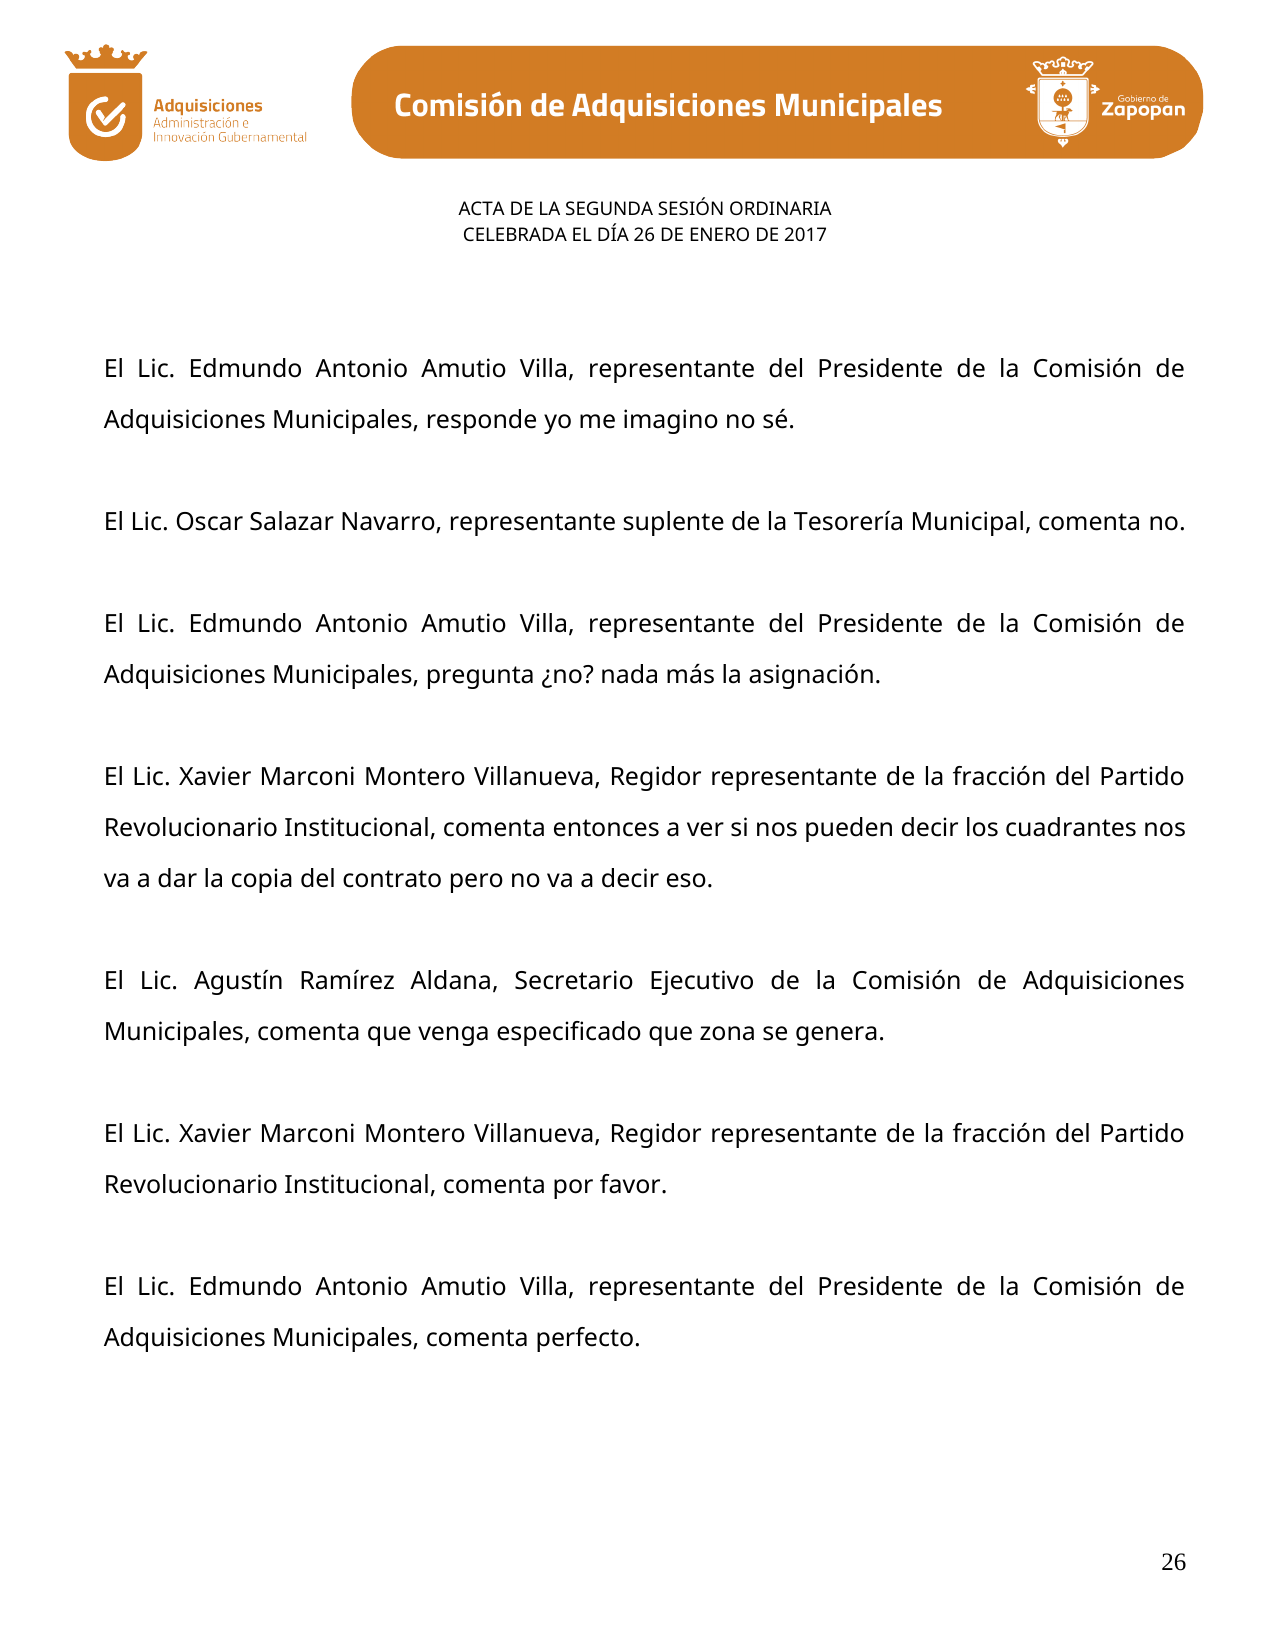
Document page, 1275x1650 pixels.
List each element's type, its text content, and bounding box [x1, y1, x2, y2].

text El Lic. Xavier Marconi Montero Villanueva, Regidor representante de la fracción del Partido Revolucionario Institucional, comenta por favor. [103, 1116, 1186, 1201]
text El Lic. Oscar Salazar Navarro, representante suplente de la Tesorería Municipal, comenta no. [103, 503, 1186, 537]
text El Lic. Edmundo Antonio Amutio Villa, representante del Presidente de la Comisión de Adquisiciones Municipales, pregunta ¿no? nada más la asignación. [103, 605, 1186, 691]
text El Lic. Agustín Ramírez Aldana, Secretario Ejecutivo de la Comisión de Adquisiciones Municipales, comenta que venga especificado que zona se genera. [103, 963, 1186, 1048]
picture [54, 38, 1212, 164]
text El Lic. Edmundo Antonio Amutio Villa, representante del Presidente de la Comisión de Adquisiciones Municipales, comenta perfecto. [103, 1269, 1186, 1354]
text El Lic. Edmundo Antonio Amutio Villa, representante del Presidente de la Comisión de Adquisiciones Municipales, responde yo me imagino no sé. [103, 350, 1186, 435]
text El Lic. Xavier Marconi Montero Villanueva, Regidor representante de la fracción del Partido Revolucionario Institucional, comenta entonces a ver si nos pueden decir los cuadrantes nos va a dar la copia del contrato pero no va a decir eso. [103, 758, 1186, 895]
